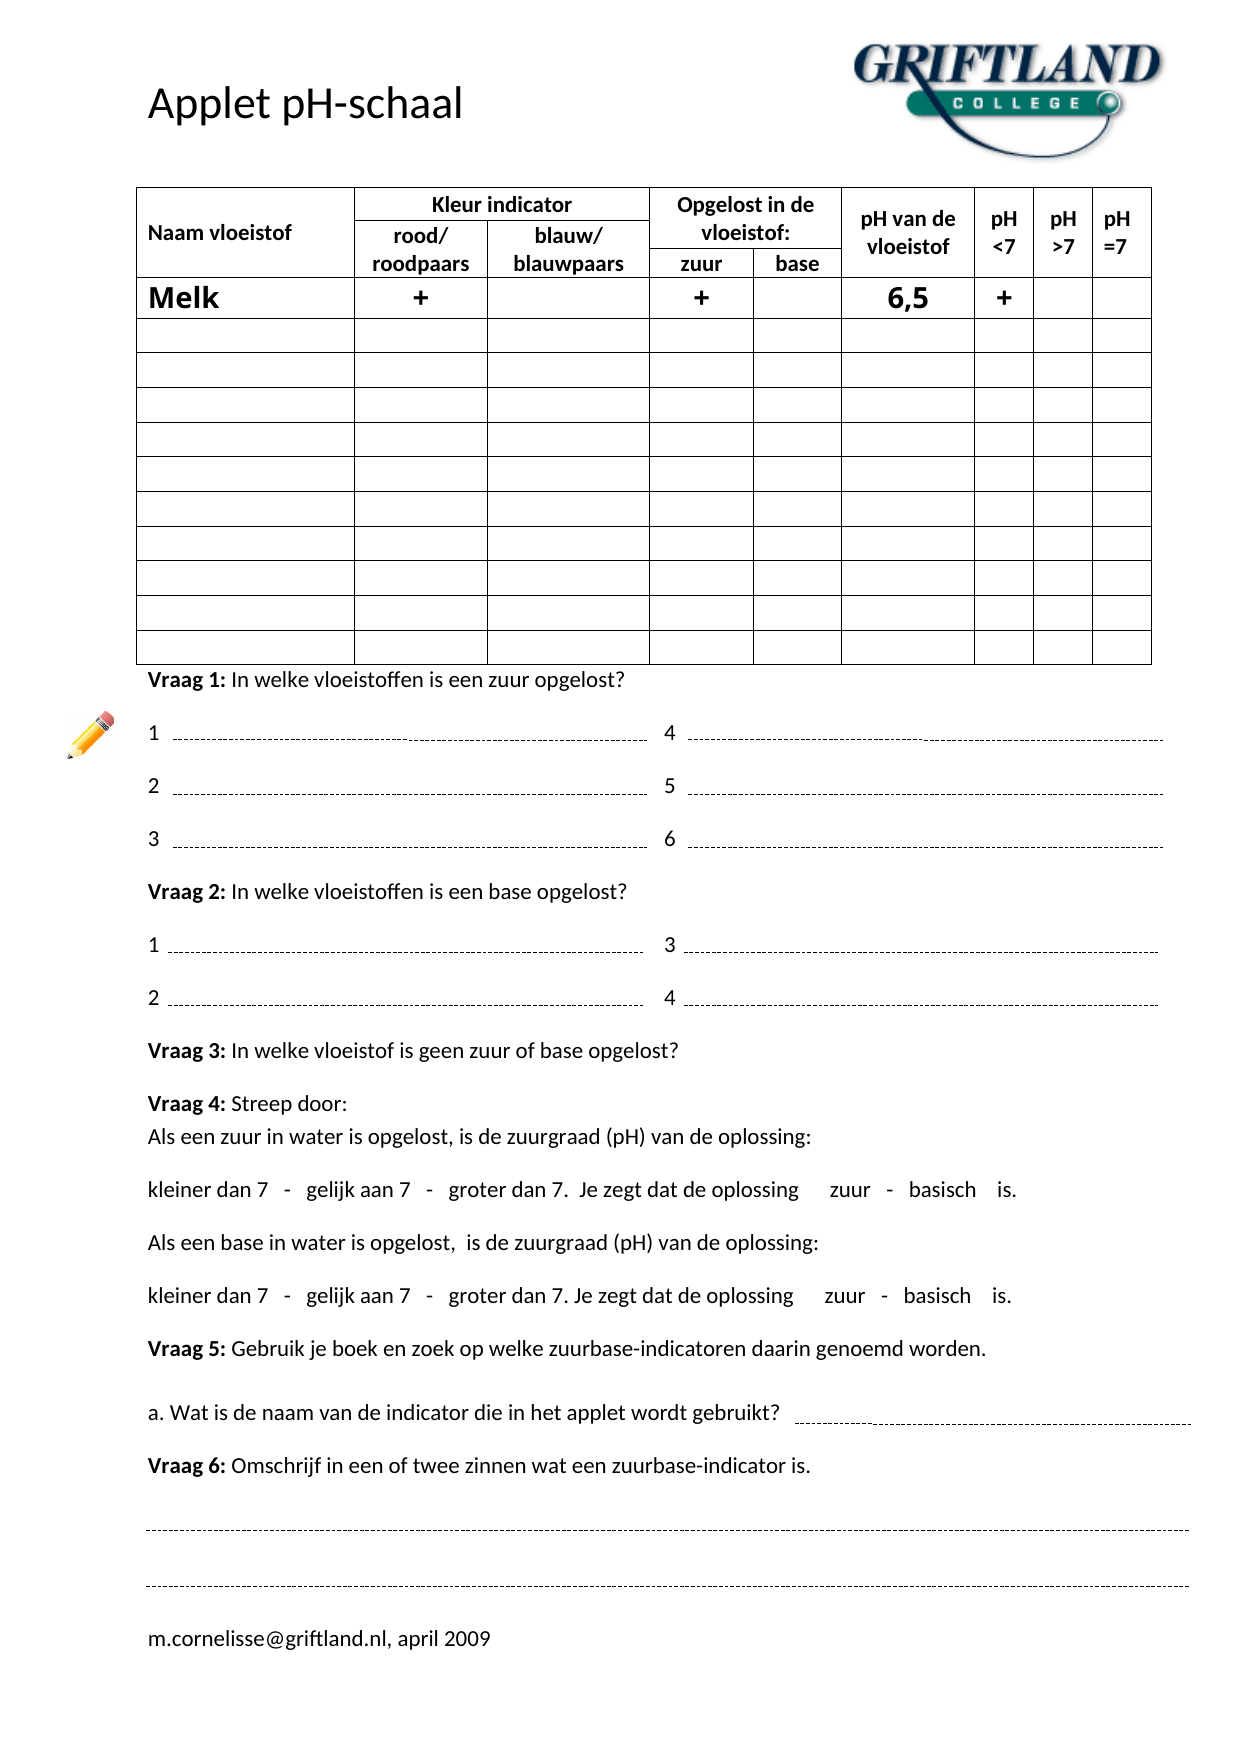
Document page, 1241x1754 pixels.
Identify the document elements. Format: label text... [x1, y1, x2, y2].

table_cell [137, 423, 354, 456]
table_cell [975, 596, 1033, 630]
table_cell [842, 457, 974, 491]
table_cell [842, 596, 974, 630]
table_cell [1093, 631, 1151, 664]
table_cell [842, 423, 974, 456]
table_cell [137, 353, 354, 387]
text Vraag 2: In welke vloeistoffen is een base opgelost? [148, 877, 1093, 906]
table_cell [975, 319, 1033, 352]
table_header Naam vloeistof [137, 188, 354, 277]
table_cell [1034, 561, 1092, 595]
text Vraag 4: Streep door: Als een zuur in water is opgelost, is de zuurgraad (pH) van de oplossing: [148, 1089, 1093, 1150]
table_cell [754, 319, 841, 352]
text 1 3 [148, 931, 1093, 958]
table_cell [975, 457, 1033, 491]
table_cell [1034, 388, 1092, 422]
table_cell Melk [137, 278, 354, 317]
table_cell [1093, 596, 1151, 630]
table_cell [1093, 457, 1151, 491]
table_cell [137, 631, 354, 664]
text 2 4 [148, 983, 1093, 1012]
text Vraag 3: In welke vloeistof is geen zuur of base opgelost? [148, 1037, 1093, 1064]
table_cell [355, 423, 487, 456]
table_cell [975, 631, 1033, 664]
text Vraag 1: In welke vloeistoffen is een zuur opgelost? [148, 665, 1093, 693]
table_cell [975, 423, 1033, 456]
table_cell + [355, 278, 487, 317]
table_cell [488, 561, 649, 595]
picture [850, 40, 1194, 164]
table_cell [137, 596, 354, 630]
table_cell [137, 527, 354, 560]
table_cell [842, 527, 974, 560]
table_cell [975, 527, 1033, 560]
table_header pH>7 [1034, 188, 1092, 277]
table_cell [355, 353, 487, 387]
table_cell [650, 319, 753, 352]
table_cell + [650, 278, 753, 317]
table_cell [650, 631, 753, 664]
table_cell [1034, 527, 1092, 560]
table_cell [975, 353, 1033, 387]
table_cell [355, 319, 487, 352]
table_cell [754, 388, 841, 422]
table_cell [355, 388, 487, 422]
table_cell [137, 388, 354, 422]
table_cell base [754, 249, 841, 277]
table_cell [975, 561, 1033, 595]
table_cell [1093, 527, 1151, 560]
picture [67, 711, 114, 759]
table_cell [975, 388, 1033, 422]
table_cell [842, 631, 974, 664]
table_cell [754, 278, 841, 317]
table_cell [488, 527, 649, 560]
table_cell zuur [650, 249, 753, 277]
text kleiner dan 7 - gelijk aan 7 - groter dan 7. Je zegt dat de oplossing zuur - basisch is. [148, 1281, 1093, 1309]
table_header pH van de vloeistof [842, 188, 974, 277]
table_cell [842, 319, 974, 352]
table_cell [1034, 492, 1092, 526]
table_cell [754, 631, 841, 664]
text 3 6 [148, 824, 1093, 852]
table_cell [1093, 561, 1151, 595]
table_cell [488, 388, 649, 422]
table_cell [1093, 353, 1151, 387]
table_cell [1034, 596, 1092, 630]
table_cell [355, 561, 487, 595]
table_cell [1093, 278, 1151, 317]
text Vraag 5: Gebruik je boek en zoek op welke zuurbase-indicatoren daarin genoemd worden. a. Wat is de naam van de indicator die in het applet wordt gebruikt? [148, 1334, 1093, 1426]
table_cell [1093, 388, 1151, 422]
table_header pH=7 [1093, 188, 1151, 277]
table_cell [842, 561, 974, 595]
text Vraag 6: Omschrijf in een of twee zinnen wat een zuurbase-indicator is. [148, 1451, 1093, 1511]
table_cell [754, 353, 841, 387]
table_cell [488, 423, 649, 456]
table_cell [754, 596, 841, 630]
table_cell [650, 388, 753, 422]
table_cell [975, 492, 1033, 526]
table_cell [355, 596, 487, 630]
table_cell [137, 319, 354, 352]
table_cell [650, 492, 753, 526]
table_header Opgelost in de vloeistof: [650, 188, 841, 248]
table_cell [754, 492, 841, 526]
table_cell [1093, 492, 1151, 526]
table_cell [488, 319, 649, 352]
table_cell [488, 457, 649, 491]
table_cell [137, 561, 354, 595]
table_cell [1034, 631, 1092, 664]
table_cell [488, 596, 649, 630]
table_cell [754, 457, 841, 491]
table_cell [1034, 423, 1092, 456]
table_header Kleur indicator [355, 188, 649, 220]
table_cell blauw/ blauwpaars [488, 221, 649, 277]
table_header pH<7 [975, 188, 1033, 277]
table_cell [754, 561, 841, 595]
table_cell 6,5 [842, 278, 974, 317]
text kleiner dan 7 - gelijk aan 7 - groter dan 7. Je zegt dat de oplossing zuur - basisch is. [148, 1175, 1093, 1203]
table_cell [1034, 278, 1092, 317]
table_cell [1034, 457, 1092, 491]
table_cell [842, 388, 974, 422]
text 1 4 [148, 718, 1093, 746]
table_cell [650, 353, 753, 387]
table_cell [137, 457, 354, 491]
table_cell [754, 423, 841, 456]
table_cell [650, 457, 753, 491]
table_cell [842, 353, 974, 387]
table_cell [488, 353, 649, 387]
table_cell [1034, 353, 1092, 387]
table_cell [650, 561, 753, 595]
table_cell [488, 631, 649, 664]
table_cell [355, 527, 487, 560]
text 2 5 [148, 771, 1093, 799]
table_cell + [975, 278, 1033, 317]
table_cell [355, 457, 487, 491]
table_cell [650, 527, 753, 560]
table_cell [488, 278, 649, 317]
table_cell [1093, 319, 1151, 352]
table_cell [650, 423, 753, 456]
table_cell rood/ roodpaars [355, 221, 487, 277]
table_cell [355, 492, 487, 526]
table_cell [137, 492, 354, 526]
table_cell [488, 492, 649, 526]
table_cell [650, 596, 753, 630]
table_cell [1034, 319, 1092, 352]
text Als een base in water is opgelost, is de zuurgraad (pH) van de oplossing: [148, 1228, 1093, 1256]
table_cell [355, 631, 487, 664]
table_cell [1093, 423, 1151, 456]
table_cell [842, 492, 974, 526]
table_cell [754, 527, 841, 560]
